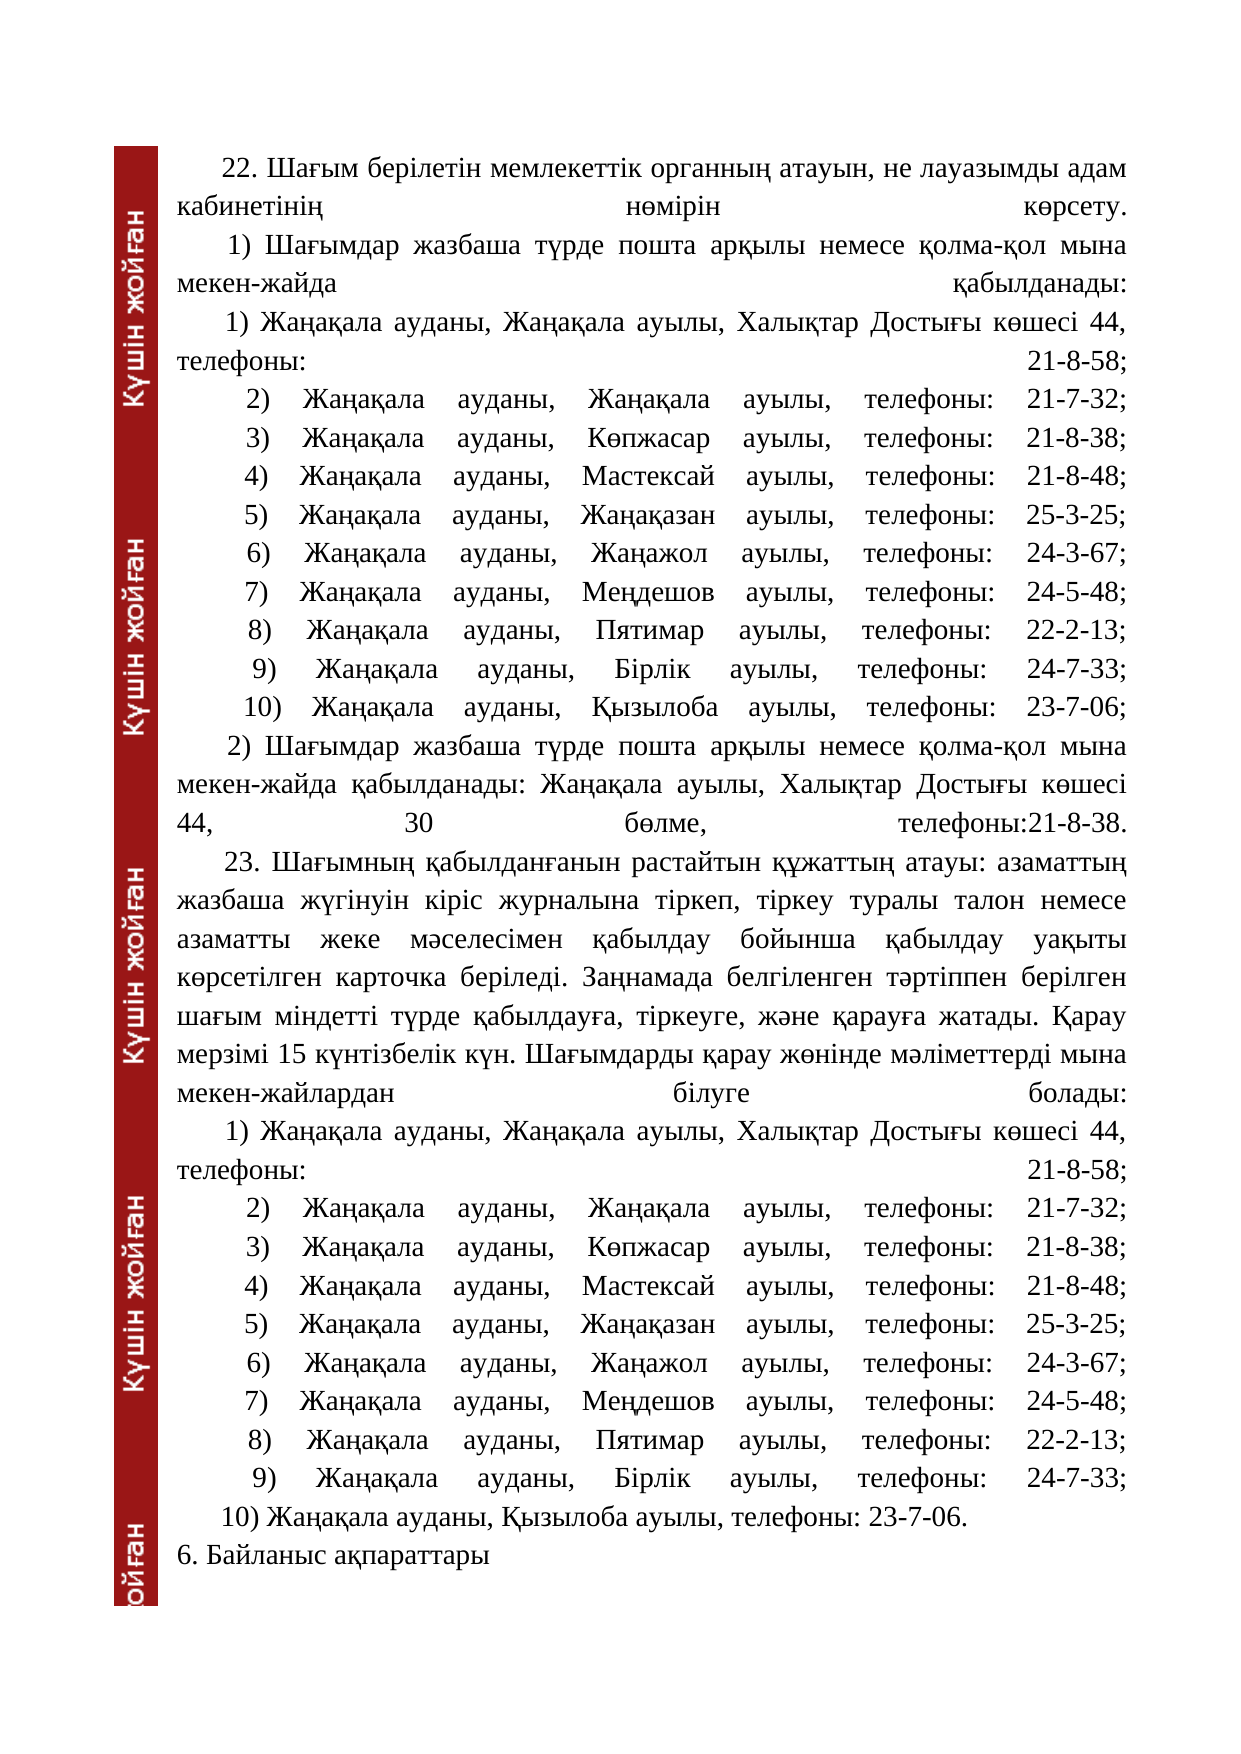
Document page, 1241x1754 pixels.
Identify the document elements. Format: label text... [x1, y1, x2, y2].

picture [114, 146, 158, 150]
text 6. Байланыс ақпараттары [112, 1537, 1128, 1571]
picture [114, 1532, 158, 1537]
picture [114, 1571, 158, 1606]
